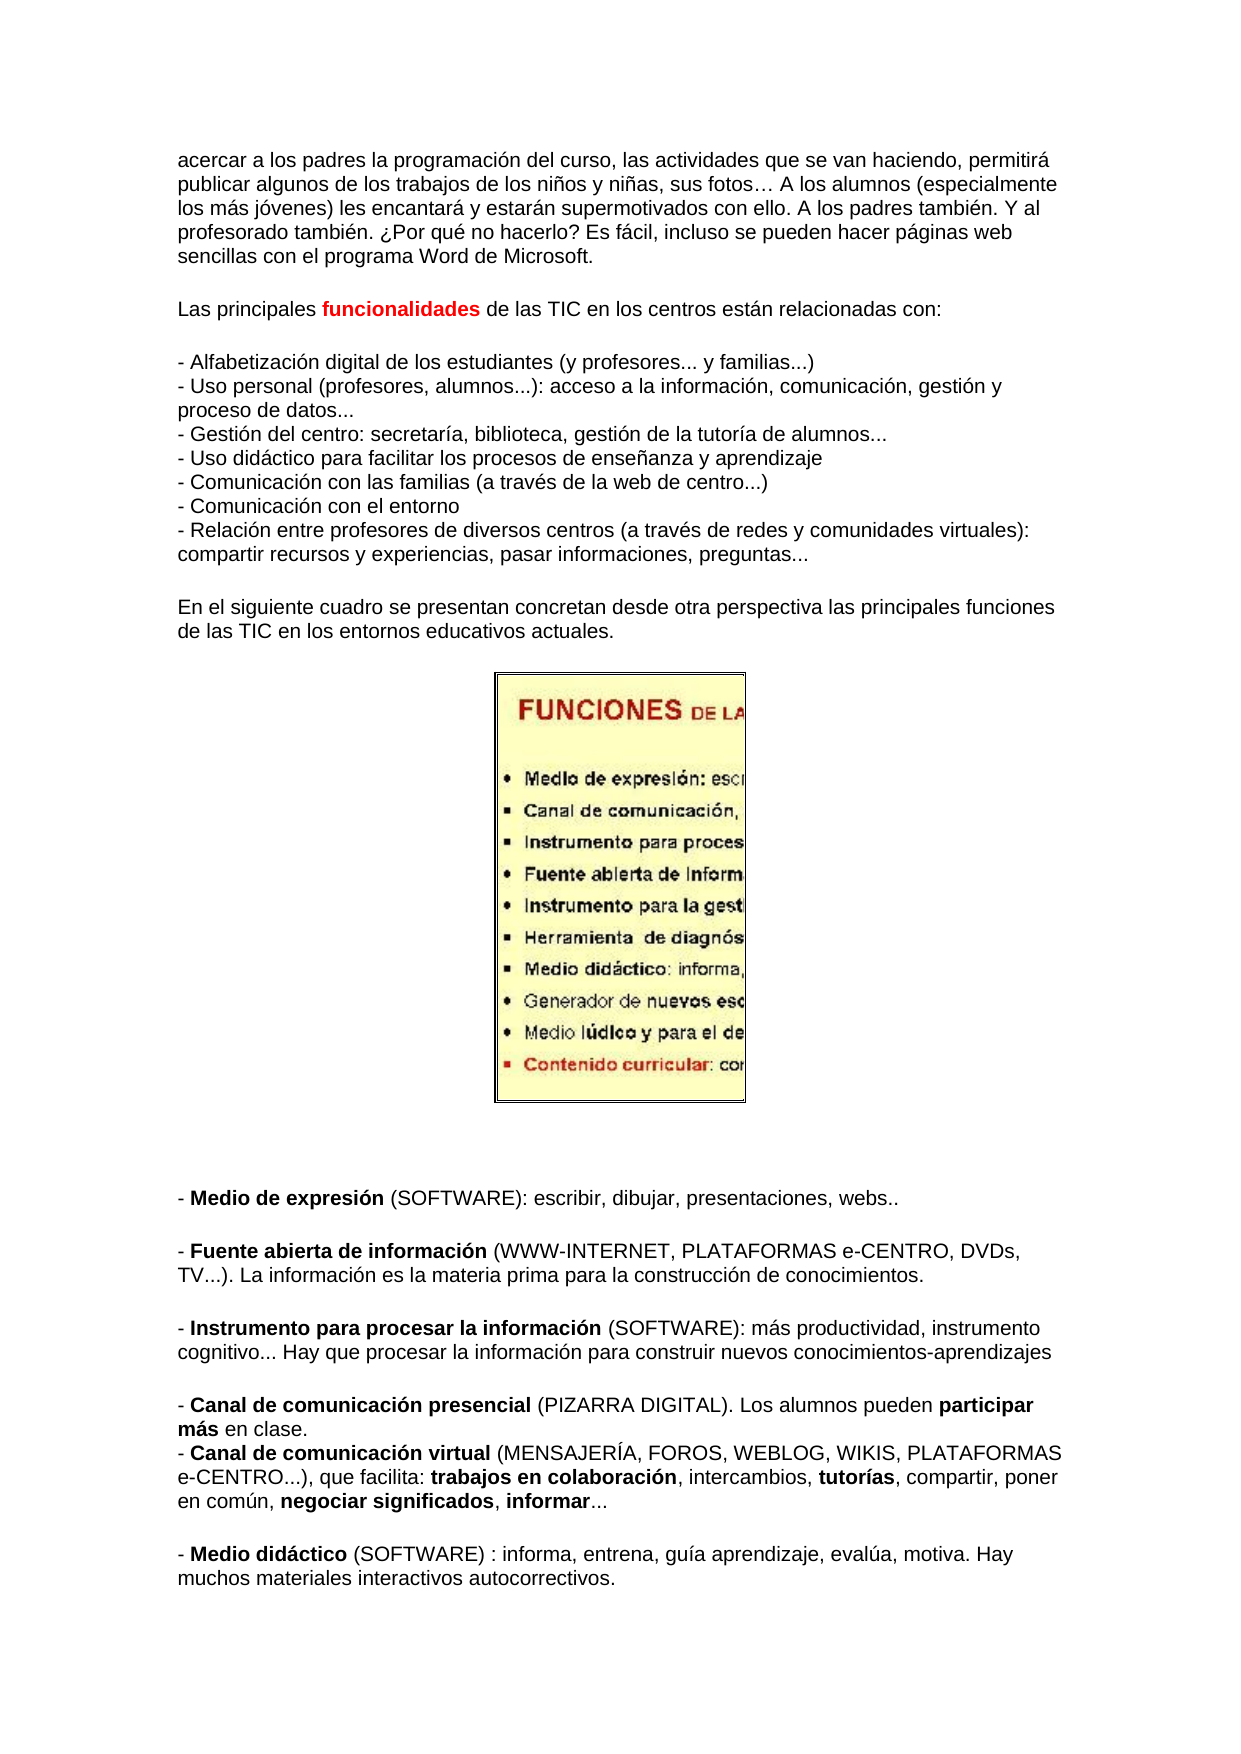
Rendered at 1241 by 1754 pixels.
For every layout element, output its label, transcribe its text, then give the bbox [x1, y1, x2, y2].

picture [498, 676, 745, 1099]
text - Canal de comunicación presencial (PIZARRA DIGITAL). Los alumnos pueden participar más en clase. - Canal de comunicación virtual (MENSAJERÍA, FOROS, WEBLOG, WIKIS, PLATAFORMAS e-CENTRO...), que facilita: trabajos en colaboración, intercambios, tutorías, compartir, poner en común, negociar significados, informar... [177, 1393, 1063, 1512]
text - Alfabetización digital de los estudiantes (y profesores... y familias...) - Uso personal (profesores, alumnos...): acceso a la información, comunicación, gestión y proceso de datos... - Gestión del centro: secretaría, biblioteca, gestión de la tutoría de alumnos... - Uso didáctico para facilitar los procesos de enseñanza y aprendizaje - Comunicación con las familias (a través de la web de centro...) - Comunicación con el entorno - Relación entre profesores de diversos centros (a través de redes y comunidades virtuales): compartir recursos y experiencias, pasar informaciones, preguntas... [177, 350, 1063, 565]
text - Instrumento para procesar la información (SOFTWARE): más productividad, instrumento cognitivo... Hay que procesar la información para construir nuevos conocimientos-aprendizajes [177, 1316, 1063, 1363]
text Las principales funcionalidades de las TIC en los centros están relacionadas con: [177, 297, 1063, 321]
text - Fuente abierta de información (WWW-INTERNET, PLATAFORMAS e-CENTRO, DVDs, TV...). La información es la materia prima para la construcción de conocimientos. [177, 1238, 1063, 1286]
text - Medio de expresión (SOFTWARE): escribir, dibujar, presentaciones, webs.. [177, 1185, 1063, 1209]
text En el siguiente cuadro se presentan concretan desde otra perspectiva las principales funciones de las TIC en los entornos educativos actuales. [177, 594, 1063, 642]
text - Medio didáctico (SOFTWARE) : informa, entrena, guía aprendizaje, evalúa, motiva. Hay muchos materiales interactivos autocorrectivos. [177, 1542, 1063, 1589]
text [177, 148, 1063, 267]
